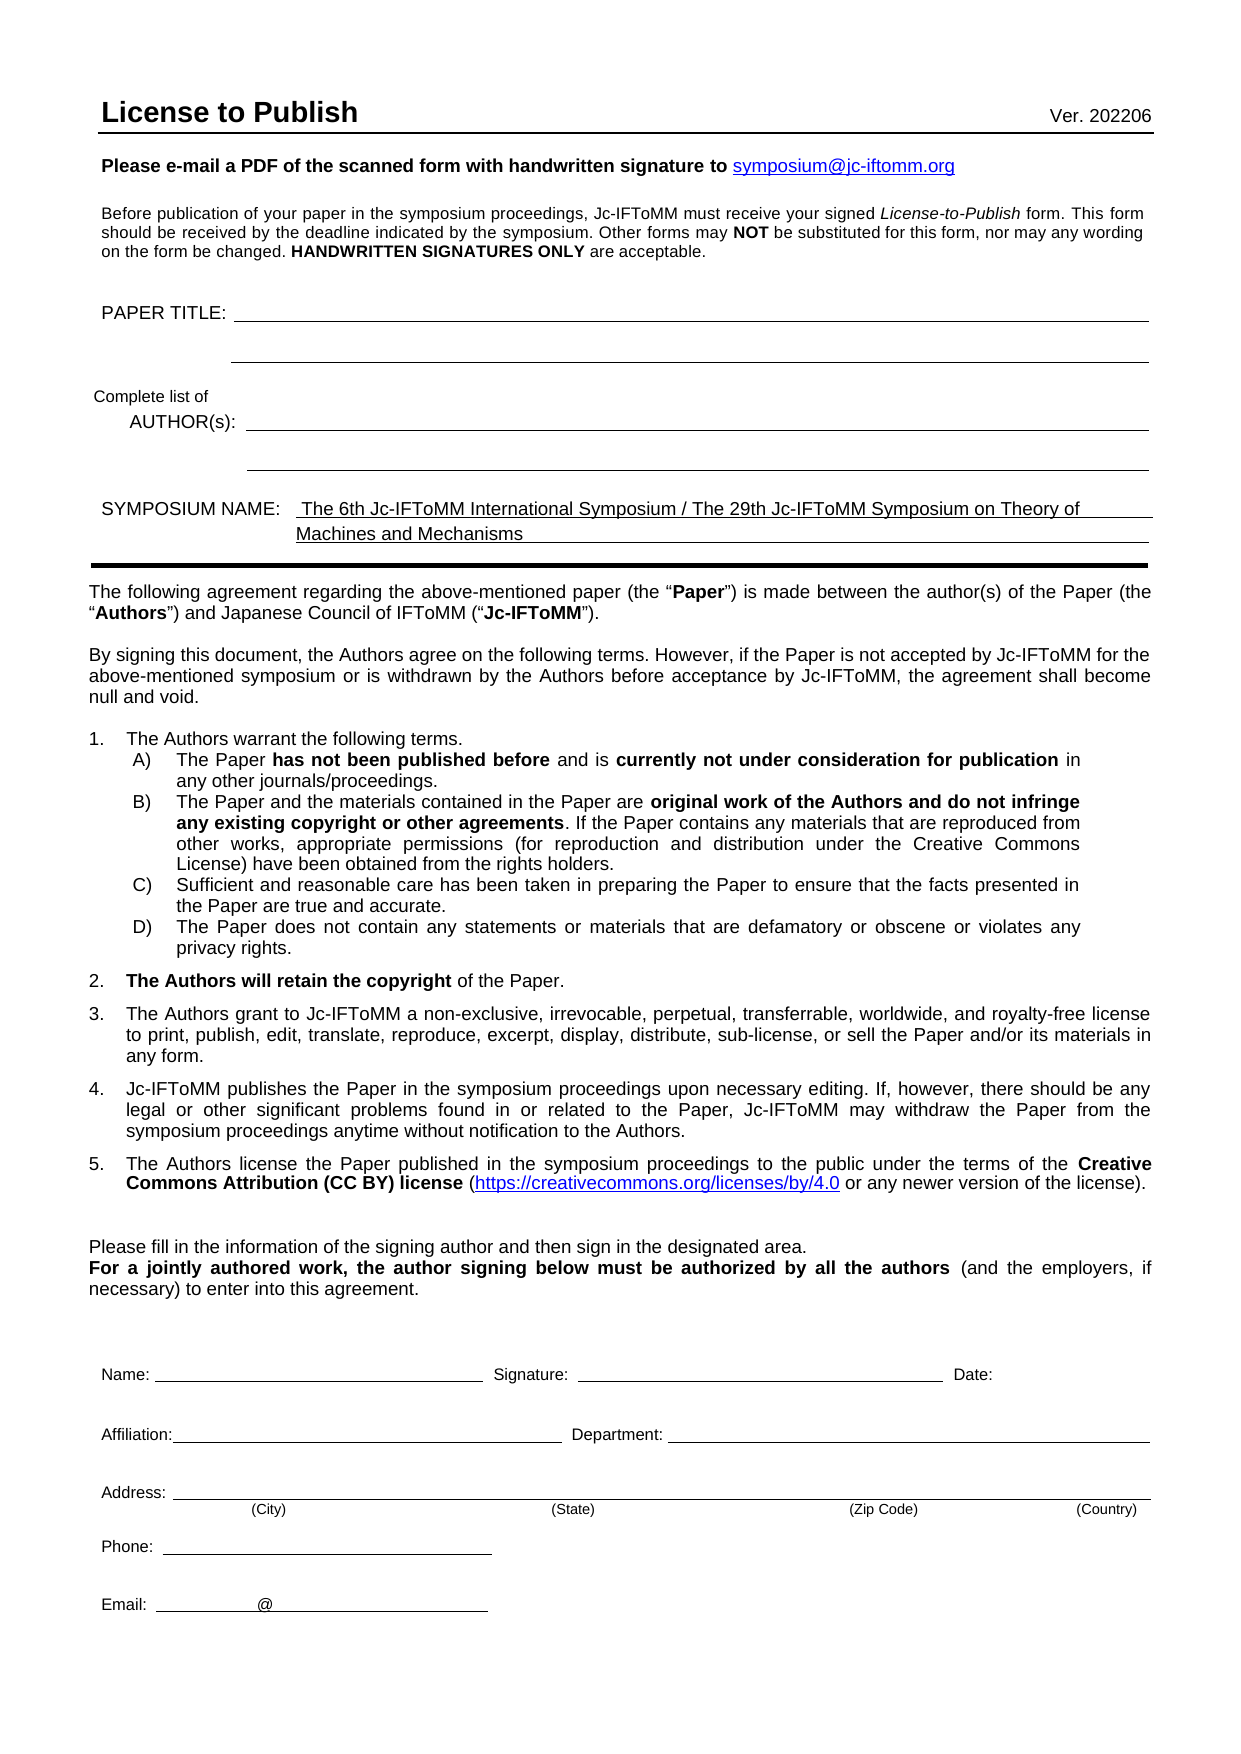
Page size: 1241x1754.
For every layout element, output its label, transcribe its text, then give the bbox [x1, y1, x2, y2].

text Email: @ [101, 1594, 1158, 1613]
text AUTHOR(s): [101, 410, 1154, 431]
text The following agreement regarding the above-mentioned paper (the “Paper”) is made between the author(s) of the Paper (the “Authors”) and Japanese Council of IFToMM (“Jc-IFToMM”). [89, 582, 1152, 623]
list The Paper has not been published before and is currently not under consideration for publication in any other journals/proceedings. [132, 750, 1081, 792]
text Please e-mail a PDF of the scanned form with handwritten signature to symposium@jc-iftomm.org [101, 155, 1140, 177]
text (City) (State) (Zip Code) (Country) [251, 1502, 1154, 1518]
text Name: Signature: Date: [101, 1364, 1152, 1383]
text License to Publish Ver. 202206 [101, 95, 1155, 128]
text Before publication of your paper in the symposium proceedings, Jc-IFToMM must receive your signed License-to-Publish form. This form should be received by the deadline indicated by the symposium. Other forms may NOT be substituted for this form, nor may any wording on the form be changed. HANDWRITTEN SIGNATURES ONLY are acceptable. [101, 204, 1144, 261]
text Machines and Mechanisms [101, 522, 1154, 543]
list The Authors grant to Jc-IFToMM a non-exclusive, irrevocable, perpetual, transferrable, worldwide, and royalty-free license to print, publish, edit, translate, reproduce, excerpt, display, distribute, sub-license, or sell the Paper and/or its materials in any form. [89, 1004, 1152, 1067]
list The Authors will retain the copyright of the Paper. [89, 971, 1152, 992]
text Please fill in the information of the signing author and then sign in the designated area. [89, 1237, 1152, 1258]
text By signing this document, the Authors agree on the following terms. However, if the Paper is not accepted by Jc-IFToMM for the above-mentioned symposium or is withdrawn by the Authors before acceptance by Jc-IFToMM, the agreement shall become null and void. [89, 645, 1152, 708]
text Address: [101, 1483, 1154, 1502]
list The Authors license the Paper published in the symposium proceedings to the public under the terms of the Creative Commons Attribution (CC BY) license (https://creativecommons.org/licenses/by/4.0 or any newer version of the license). [89, 1154, 1152, 1194]
list The Paper does not contain any statements or materials that are defamatory or obscene or violates any privacy rights. [132, 917, 1081, 958]
text Affiliation: Department: [101, 1425, 1154, 1444]
text PAPER TITLE: [101, 288, 1144, 323]
list Jc-IFToMM publishes the Paper in the symposium proceedings upon necessary editing. If, however, there should be any legal or other significant problems found in or related to the Paper, Jc-IFToMM may withdraw the Paper from the symposium proceedings anytime without notification to the Authors. [89, 1079, 1152, 1142]
list Sufficient and reasonable care has been taken in preparing the Paper to ensure that the facts presented in the Paper are true and accurate. [132, 875, 1081, 917]
text For a jointly authored work, the author signing below must be authorized by all the authors (and the employers, if necessary) to enter into this agreement. [89, 1258, 1152, 1299]
list The Authors warrant the following terms. [89, 729, 1152, 750]
text Complete list of [89, 386, 1152, 406]
list The Paper and the materials contained in the Paper are original work of the Authors and do not infringe any existing copyright or other agreements. If the Paper contains any materials that are reproduced from other works, appropriate permissions (for reproduction and distribution under the Creative Commons License) have been obtained from the rights holders. [132, 792, 1081, 875]
text SYMPOSIUM NAME: The 6th Jc-IFToMM International Symposium / The 29th Jc-IFToMM Symposium on Theory of [101, 497, 1154, 518]
text Phone: [101, 1537, 1158, 1556]
